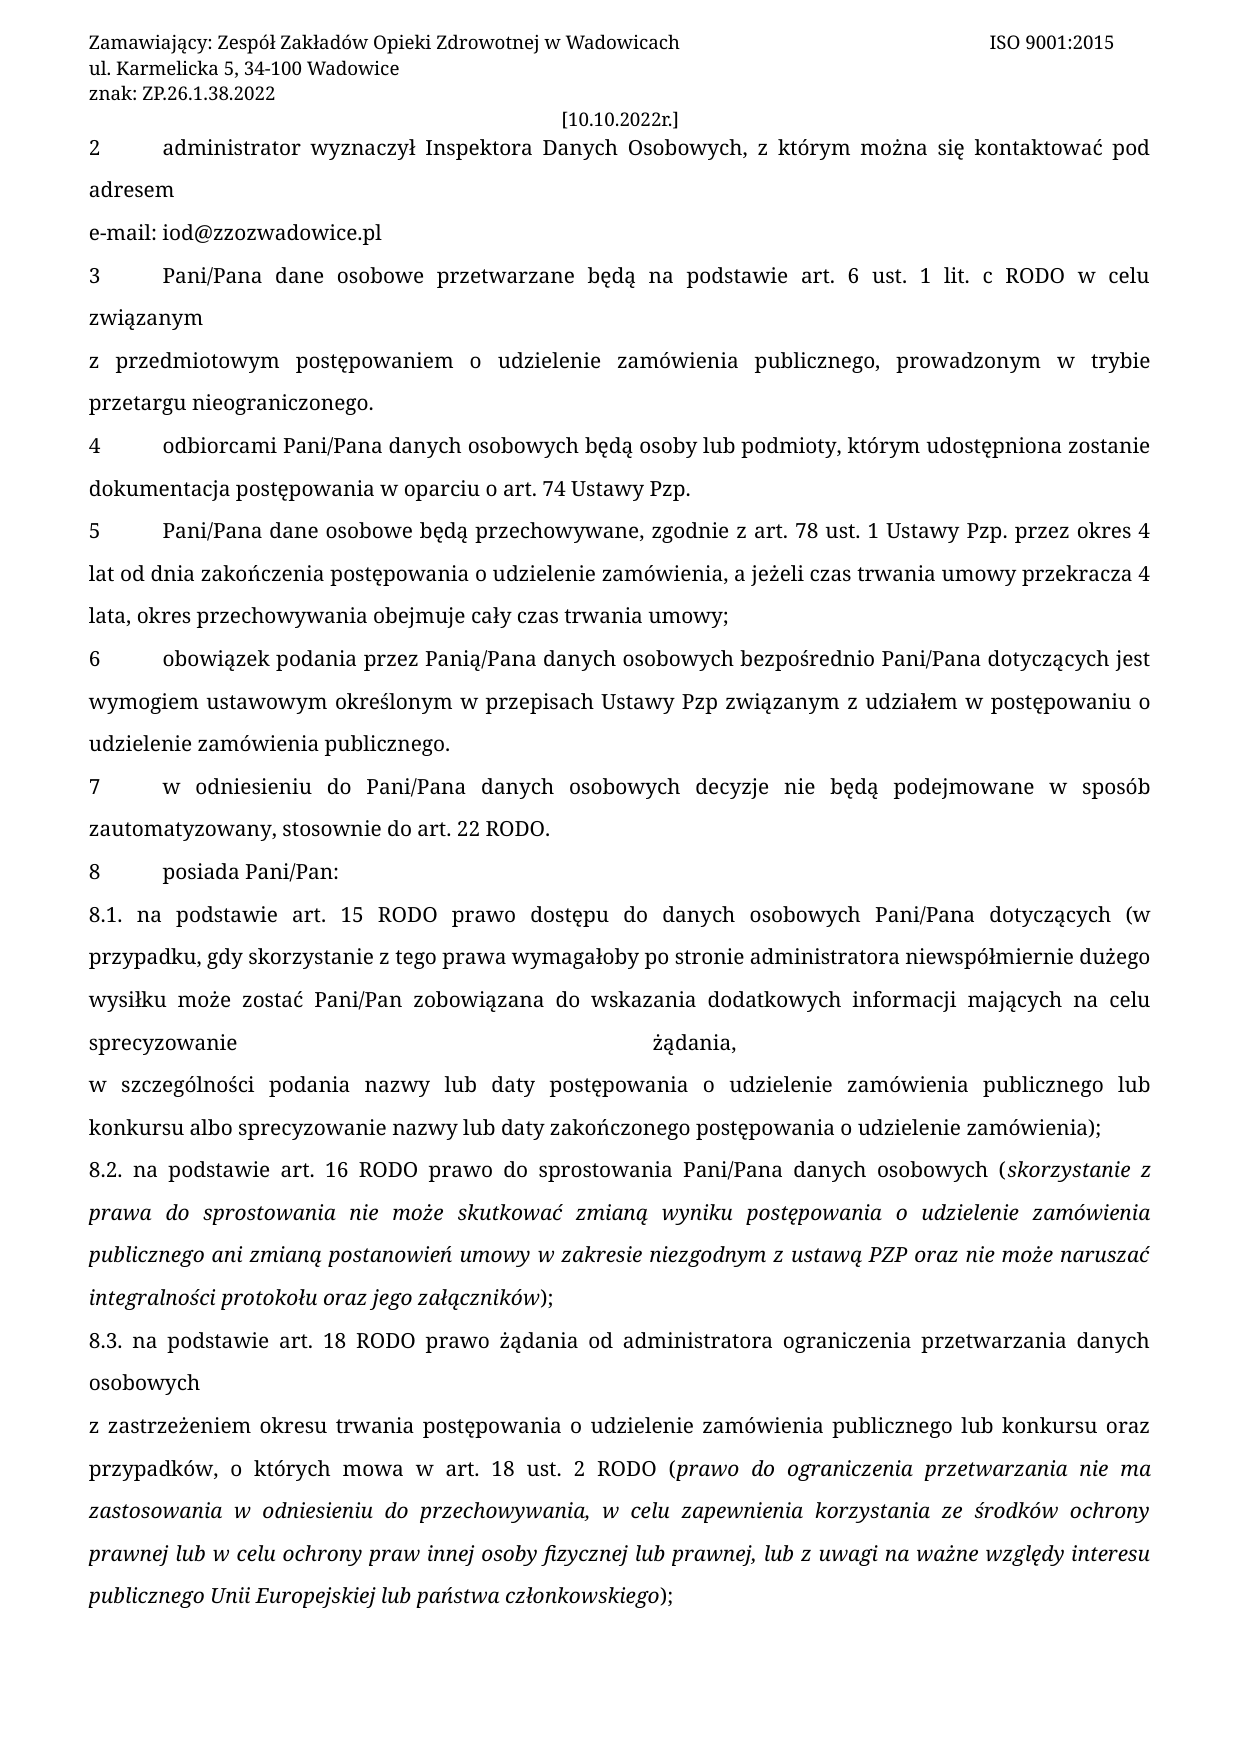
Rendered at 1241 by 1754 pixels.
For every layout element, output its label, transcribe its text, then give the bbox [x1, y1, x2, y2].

text 8 posiada Pani/Pan: [89, 857, 1152, 886]
text 5 Pani/Pana dane osobowe będą przechowywane, zgodnie z art. 78 ust. 1 Ustawy Pzp. przez okres 4 lat od dnia zakończenia postępowania o udzielenie zamówienia, a jeżeli czas trwania umowy przekracza 4 lata, okres przechowywania obejmuje cały czas trwania umowy; [89, 516, 1152, 630]
text 2 administrator wyznaczył Inspektora Danych Osobowych, z którym można się kontaktować pod adresem e-mail: iod@zzozwadowice.pl [89, 133, 1152, 247]
text 8.1. na podstawie art. 15 RODO prawo dostępu do danych osobowych Pani/Pana dotyczących (w przypadku, gdy skorzystanie z tego prawa wymagałoby po stronie administratora niewspółmiernie dużego wysiłku może zostać Pani/Pan zobowiązana do wskazania dodatkowych informacji mających na celu sprecyzowanie żądania, w szczególności podania nazwy lub daty postępowania o udzielenie zamówienia publicznego lub konkursu albo sprecyzowanie nazwy lub daty zakończonego postępowania o udzielenie zamówienia); [89, 900, 1152, 1141]
text 4 odbiorcami Pani/Pana danych osobowych będą osoby lub podmioty, którym udostępniona zostanie dokumentacja postępowania w oparciu o art. 74 Ustawy Pzp. [89, 431, 1152, 502]
text 8.3. na podstawie art. 18 RODO prawo żądania od administratora ograniczenia przetwarzania danych osobowych z zastrzeżeniem okresu trwania postępowania o udzielenie zamówienia publicznego lub konkursu oraz przypadków, o których mowa w art. 18 ust. 2 RODO (prawo do ograniczenia przetwarzania nie ma zastosowania w odniesieniu do przechowywania, w celu zapewnienia korzystania ze środków ochrony prawnej lub w celu ochrony praw innej osoby fizycznej lub prawnej, lub z uwagi na ważne względy interesu publicznego Unii Europejskiej lub państwa członkowskiego); [89, 1326, 1152, 1610]
text 3 Pani/Pana dane osobowe przetwarzane będą na podstawie art. 6 ust. 1 lit. c RODO w celu związanym z przedmiotowym postępowaniem o udzielenie zamówienia publicznego, prowadzonym w trybie przetargu nieograniczonego. [89, 261, 1152, 417]
text 7 w odniesieniu do Pani/Pana danych osobowych decyzje nie będą podejmowane w sposób zautomatyzowany, stosownie do art. 22 RODO. [89, 772, 1152, 843]
text 8.2. na podstawie art. 16 RODO prawo do sprostowania Pani/Pana danych osobowych (skorzystanie z prawa do sprostowania nie może skutkować zmianą wyniku postępowania o udzielenie zamówienia publicznego ani zmianą postanowień umowy w zakresie niezgodnym z ustawą PZP oraz nie może naruszać integralności protokołu oraz jego załączników); [89, 1155, 1152, 1312]
text 6 obowiązek podania przez Panią/Pana danych osobowych bezpośrednio Pani/Pana dotyczących jest wymogiem ustawowym określonym w przepisach Ustawy Pzp związanym z udziałem w postępowaniu o udzielenie zamówienia publicznego. [89, 644, 1152, 758]
